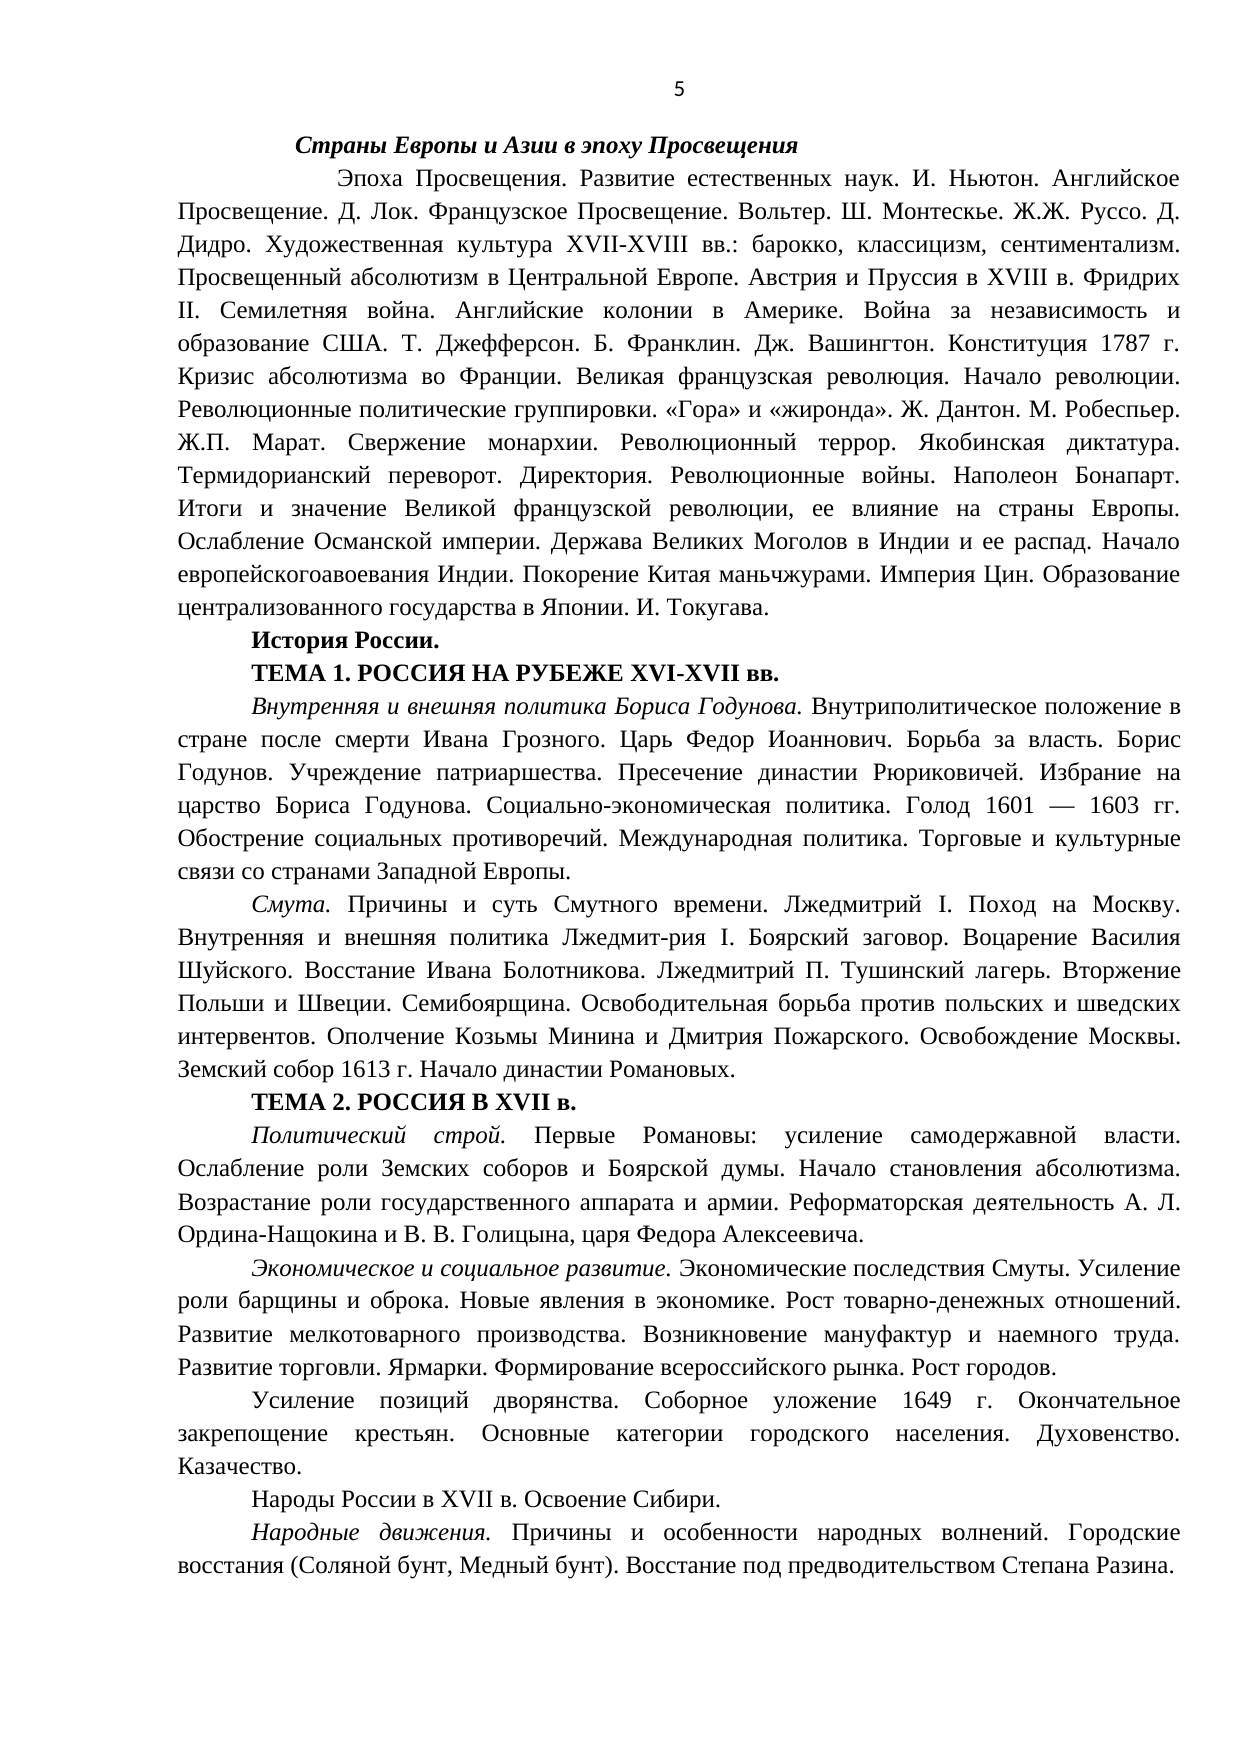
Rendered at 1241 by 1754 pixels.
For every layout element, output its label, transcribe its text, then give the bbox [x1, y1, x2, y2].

text Страны Европы и Азии в эпоху Просвещения [177, 130, 1181, 159]
text Народы России в XVII в. Освоение Сибири. [177, 1484, 1181, 1512]
text История России. [177, 625, 1181, 654]
text Народные движения. Причины и особенности народных волнений. Городские восстания (Соляной бунт, Медный бунт). Восстание под предводительством Степана Разина. [177, 1517, 1181, 1578]
text Смута. Причины и суть Смутного времени. Лжедмитрий I. Поход на Москву. Внутренняя и внешняя политика Лжедмит-рия I. Боярский заговор. Воцарение Василия Шуйского. Восстание Ивана Болотникова. Лжедмитрий П. Тушинский лагерь. Вторжение Польши и Швеции. Семибоярщина. Освободительная борьба против польских и шведских интервентов. Ополчение Козьмы Минина и Дмитрия Пожарского. Освобождение Москвы. Земский собор 1613 г. Начало династии Романовых. [177, 889, 1181, 1083]
text Усиление позиций дворянства. Соборное уложение 1649 г. Окончательное закрепощение крестьян. Основные категории городского населения. Духовенство. Казачество. [177, 1385, 1181, 1479]
text ТЕМА 1. РОССИЯ НА РУБЕЖЕ XVI-XVII вв. [177, 658, 1181, 687]
text ТЕМА 2. РОССИЯ В XVII в. [177, 1087, 1181, 1116]
text Внутренняя и внешняя политика Бориса Годунова. Внутриполитическое положение в стране после смерти Ивана Грозного. Царь Федор Иоаннович. Борьба за власть. Борис Годунов. Учреждение патриаршества. Пресечение династии Рюриковичей. Избрание на царство Бориса Годунова. Социально-экономическая политика. Голод 1601 — 1603 гг. Обострение социальных противоречий. Международная политика. Торговые и культурные связи со странами Западной Европы. [177, 691, 1181, 885]
text Политический строй. Первые Романовы: усиление самодержавной власти. Ослабление роли Земских соборов и Боярской думы. Начало становления абсолютизма. Возрастание роли государственного аппарата и армии. Реформаторская деятельность А. Л. Ордина-Нащокина и В. В. Голицына, царя Федора Алексеевича. [177, 1121, 1181, 1248]
text Экономическое и социальное развитие. Экономические последствия Смуты. Усиление роли барщины и оброка. Новые явления в экономике. Рост товарно-денежных отношений. Развитие мелкотоварного производства. Возникновение мануфактур и наемного труда. Развитие торговли. Ярмарки. Формирование всероссийского рынка. Рост городов. [177, 1253, 1181, 1380]
text Эпоха Просвещения. Развитие естественных наук. И. Ньютон. Английское Просвещение. Д. Лок. Французское Просвещение. Вольтер. Ш. Монтескье. Ж.Ж. Руссо. Д. Дидро. Художественная культура XVII-XVIII вв.: барокко, классицизм, сентиментализм. Просвещенный абсолютизм в Центральной Европе. Австрия и Пруссия в XVIII в. Фридрих II. Семилетняя война. Английские колонии в Америке. Война за независимость и образование США. Т. Джефферсон. Б. Франклин. Дж. Вашингтон. Конституция 1787 г. Кризис абсолютизма во Франции. Великая французская революция. Начало революции. Революционные политические группировки. «Гора» и «жиронда». Ж. Дантон. М. Робеспьер. Ж.П. Марат. Свержение монархии. Революционный террор. Якобинская диктатура. Термидорианский переворот. Директория. Революционные войны. Наполеон Бонапарт. Итоги и значение Великой французской революции, ее влияние на страны Европы. Ослабление Османской империи. Держава Великих Моголов в Индии и ее распад. Начало европейскогоавоевания Индии. Покорение Китая маньчжурами. Империя Цин. Образование централизованного государства в Японии. И. Токугава. [177, 163, 1181, 621]
